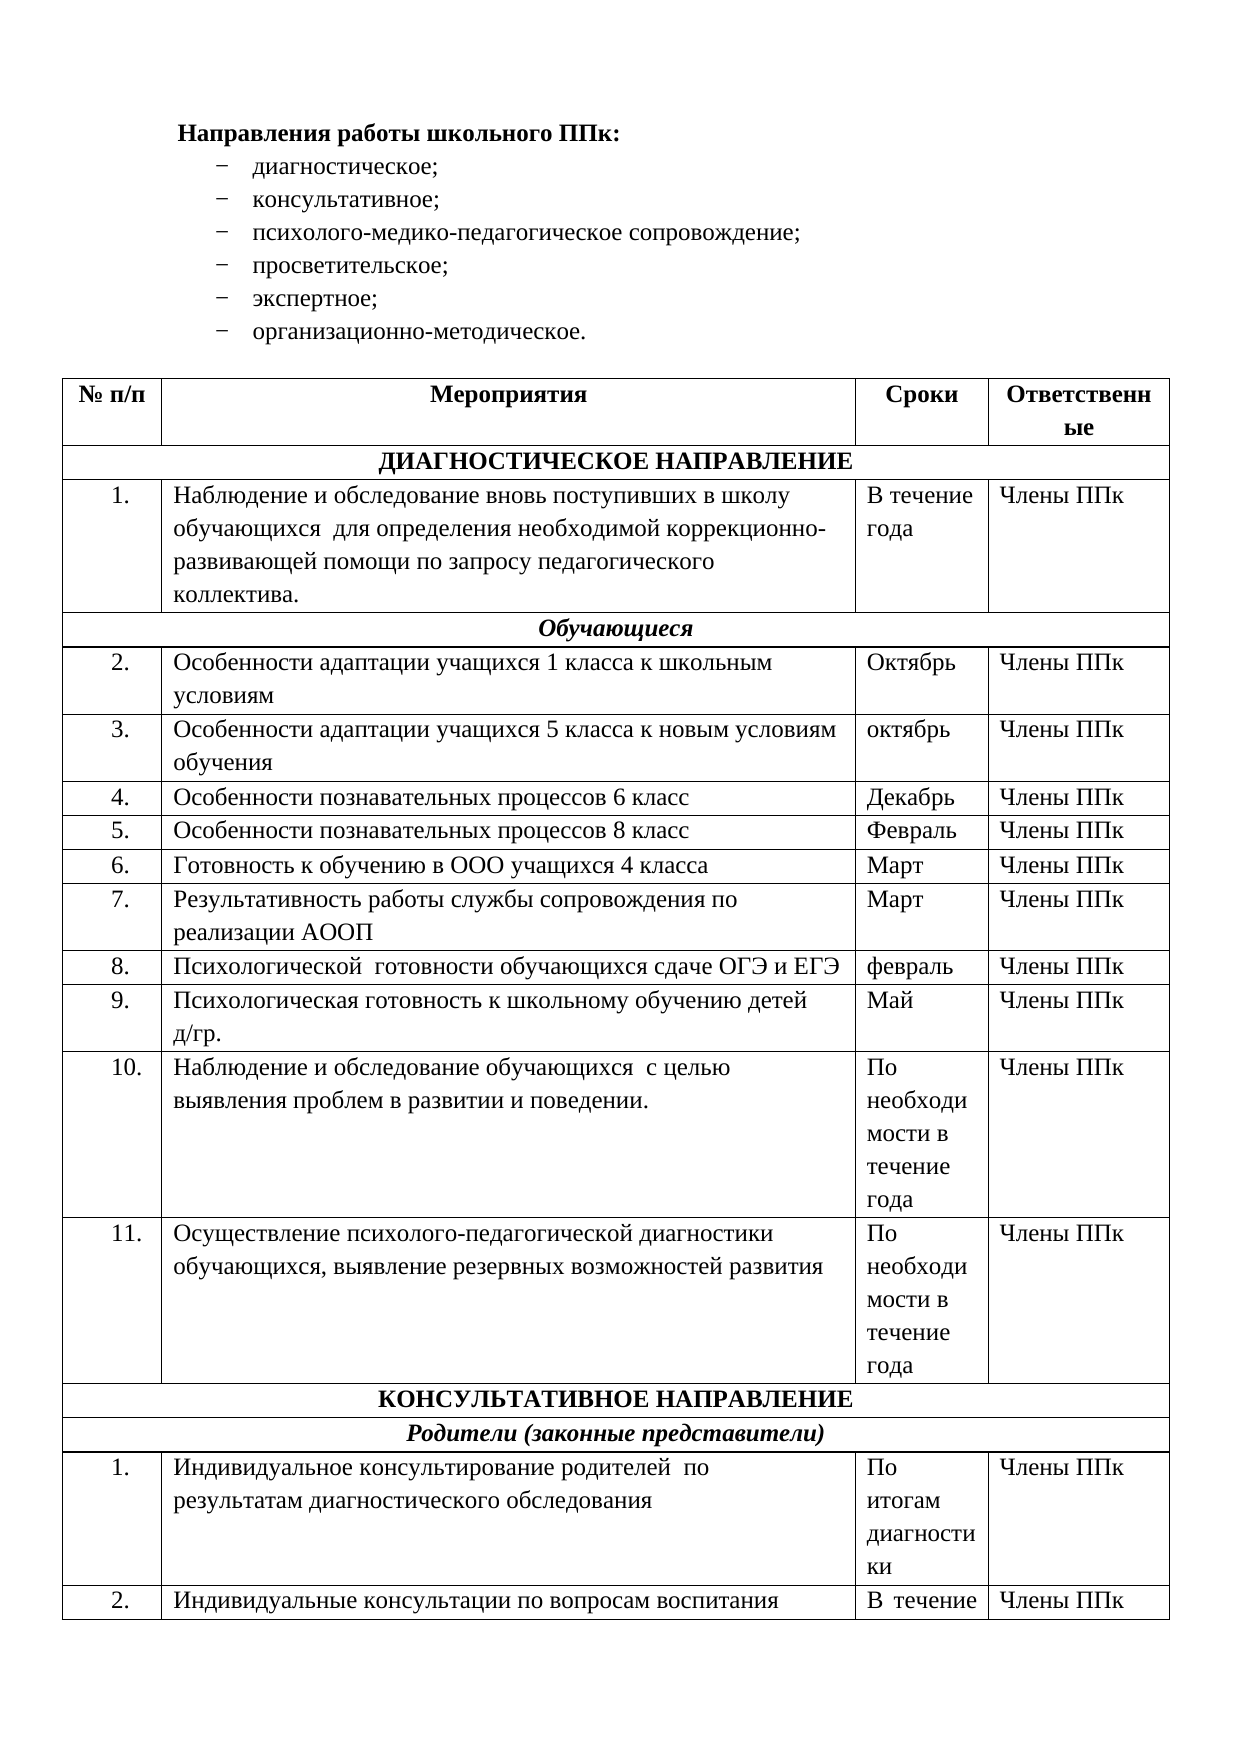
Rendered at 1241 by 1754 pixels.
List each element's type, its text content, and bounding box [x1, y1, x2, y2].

table_cell Май [856, 985, 988, 1051]
table_cell [63, 951, 161, 984]
table_cell [63, 985, 161, 1051]
list диагностическое; [215, 151, 1152, 180]
table_header № п/п [63, 379, 161, 445]
table_cell [63, 1586, 161, 1618]
table_cell Результативность работы службы сопровождения по реализации АООП [162, 884, 855, 950]
list просветительское; [215, 250, 1152, 279]
table_cell Декабрь [856, 782, 988, 814]
table_cell Наблюдение и обследование обучающихся с целью выявления проблем в развитии и поведении. [162, 1052, 855, 1217]
table_cell Март [856, 850, 988, 883]
table_cell Члены ППк [989, 1052, 1169, 1217]
table_cell октябрь [856, 715, 988, 781]
table_cell Индивидуальное консультирование родителей по результатам диагностического обследования [162, 1453, 855, 1584]
table_cell Члены ППк [989, 850, 1169, 883]
table_cell ДИАГНОСТИЧЕСКОЕ НАПРАВЛЕНИЕ [63, 446, 1169, 479]
table_cell [63, 884, 161, 950]
table_cell [63, 1052, 161, 1217]
table_header Ответственные [989, 379, 1169, 445]
table_cell Члены ППк [989, 480, 1169, 612]
table_cell Члены ППк [989, 884, 1169, 950]
table_cell Наблюдение и обследование вновь поступивших в школу обучающихся для определения необходимой коррекционно-развивающей помощи по запросу педагогического коллектива. [162, 480, 855, 612]
table_cell Члены ППк [989, 1218, 1169, 1383]
table_cell Психологической готовности обучающихся сдаче ОГЭ и ЕГЭ [162, 951, 855, 984]
table_cell Члены ППк [989, 816, 1169, 849]
table_cell Особенности адаптации учащихся 1 класса к школьным условиям [162, 648, 855, 713]
table_header Сроки [856, 379, 988, 445]
table_cell [63, 816, 161, 849]
list психолого-медико-педагогическое сопровождение; [215, 217, 1152, 246]
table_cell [162, 1586, 855, 1618]
table_cell [63, 1453, 161, 1584]
table_cell Члены ППк [989, 648, 1169, 713]
table_cell По необходимости в течение года [856, 1052, 988, 1217]
table_cell Особенности адаптации учащихся 5 класса к новым условиям обучения [162, 715, 855, 781]
table_cell Октябрь [856, 648, 988, 713]
table_cell В течение года [856, 480, 988, 612]
table_cell По итогам диагностики [856, 1453, 988, 1584]
table_cell Обучающиеся [63, 613, 1169, 646]
table_cell Члены ППк [989, 1453, 1169, 1584]
table_cell По необходимости в течение года [856, 1218, 988, 1383]
table_cell [63, 782, 161, 814]
table_cell [63, 648, 161, 713]
table_cell Февраль [856, 816, 988, 849]
table_cell Родители (законные представители) [63, 1418, 1169, 1451]
table_cell Члены ППк [989, 951, 1169, 984]
list консультативное; [215, 184, 1152, 213]
table_cell [63, 480, 161, 612]
table_cell Особенности познавательных процессов 6 класс [162, 782, 855, 814]
table_cell [63, 850, 161, 883]
table_cell КОНСУЛЬТАТИВНОЕ НАПРАВЛЕНИЕ [63, 1384, 1169, 1417]
table_cell Члены ППк [989, 1586, 1169, 1618]
table_header Мероприятия [162, 379, 855, 445]
table_cell В течение года [856, 1586, 988, 1618]
table_cell Готовность к обучению в ООО учащихся 4 класса [162, 850, 855, 883]
table_cell февраль [856, 951, 988, 984]
table_cell Члены ППк [989, 985, 1169, 1051]
text Направления работы школьного ППк: [177, 118, 1152, 147]
table_cell Члены ППк [989, 782, 1169, 814]
table_cell [63, 1218, 161, 1383]
table_cell Психологическая готовность к школьному обучению детей д/гр. [162, 985, 855, 1051]
list организационно-методическое. [215, 316, 1152, 345]
table_cell Осуществление психолого-педагогической диагностики обучающихся, выявление резервных возможностей развития [162, 1218, 855, 1383]
table_cell Особенности познавательных процессов 8 класс [162, 816, 855, 849]
list экспертное; [215, 283, 1152, 312]
table_cell [63, 715, 161, 781]
table_cell Члены ППк [989, 715, 1169, 781]
table_cell Март [856, 884, 988, 950]
